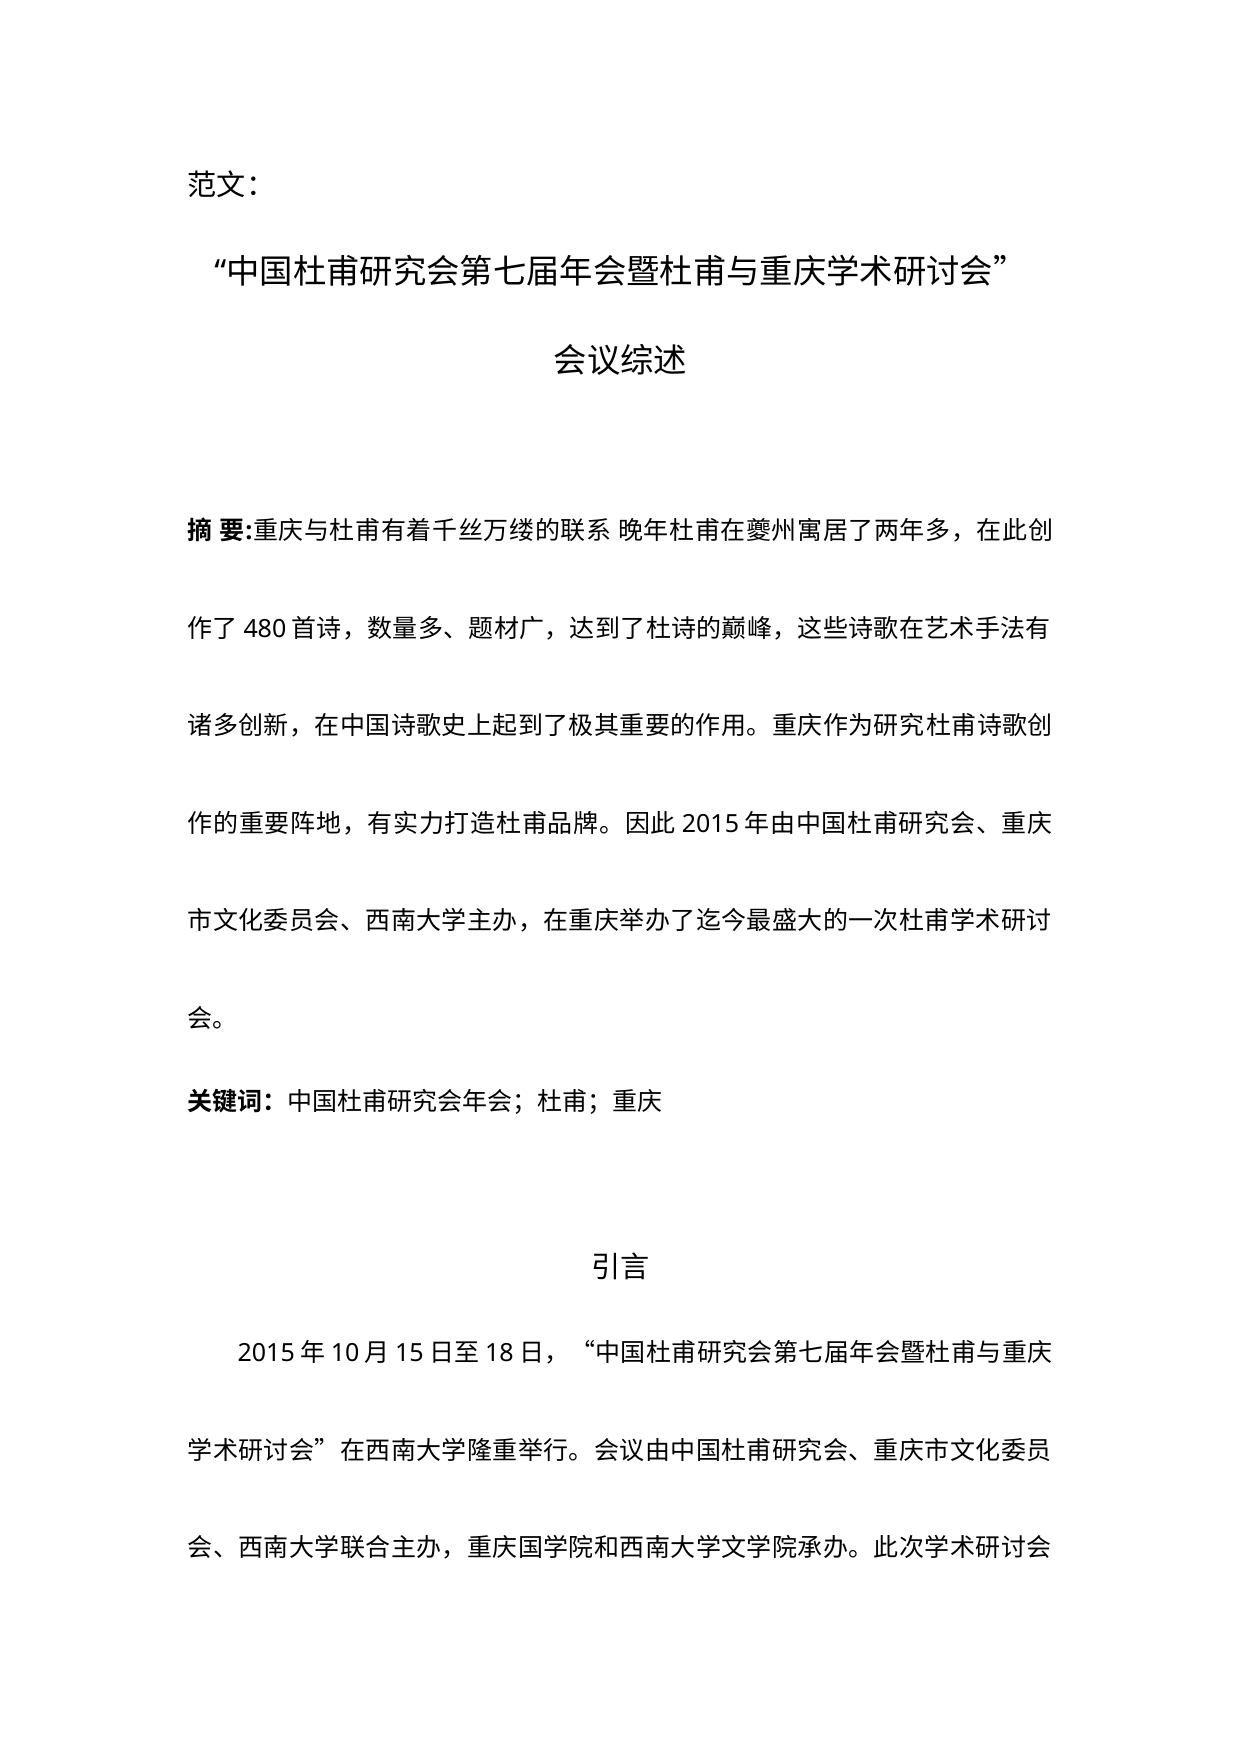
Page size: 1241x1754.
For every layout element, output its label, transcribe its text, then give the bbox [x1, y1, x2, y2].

text 范文： [187, 150, 1053, 215]
text “中国杜甫研究会第七届年会暨杜甫与重庆学术研讨会” [187, 236, 1053, 301]
text 摘 要:重庆与杜甫有着千丝万缕的联系 晚年杜甫在夔州寓居了两年多，在此创作了480首诗，数量多、题材广，达到了杜诗的巅峰，这些诗歌在艺术手法有诸多创新，在中国诗歌史上起到了极其重要的作用。重庆作为研究杜甫诗歌创作的重要阵地，有实力打造杜甫品牌。因此2015年由中国杜甫研究会、重庆市文化委员会、西南大学主办，在重庆举办了迄今最盛大的一次杜甫学术研讨会。 [187, 496, 1053, 1049]
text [187, 1318, 1053, 1578]
text 关键词：中国杜甫研究会年会；杜甫；重庆 [187, 1067, 1053, 1132]
text 会议综述 [187, 325, 1053, 390]
text 引言 [187, 1232, 1053, 1297]
